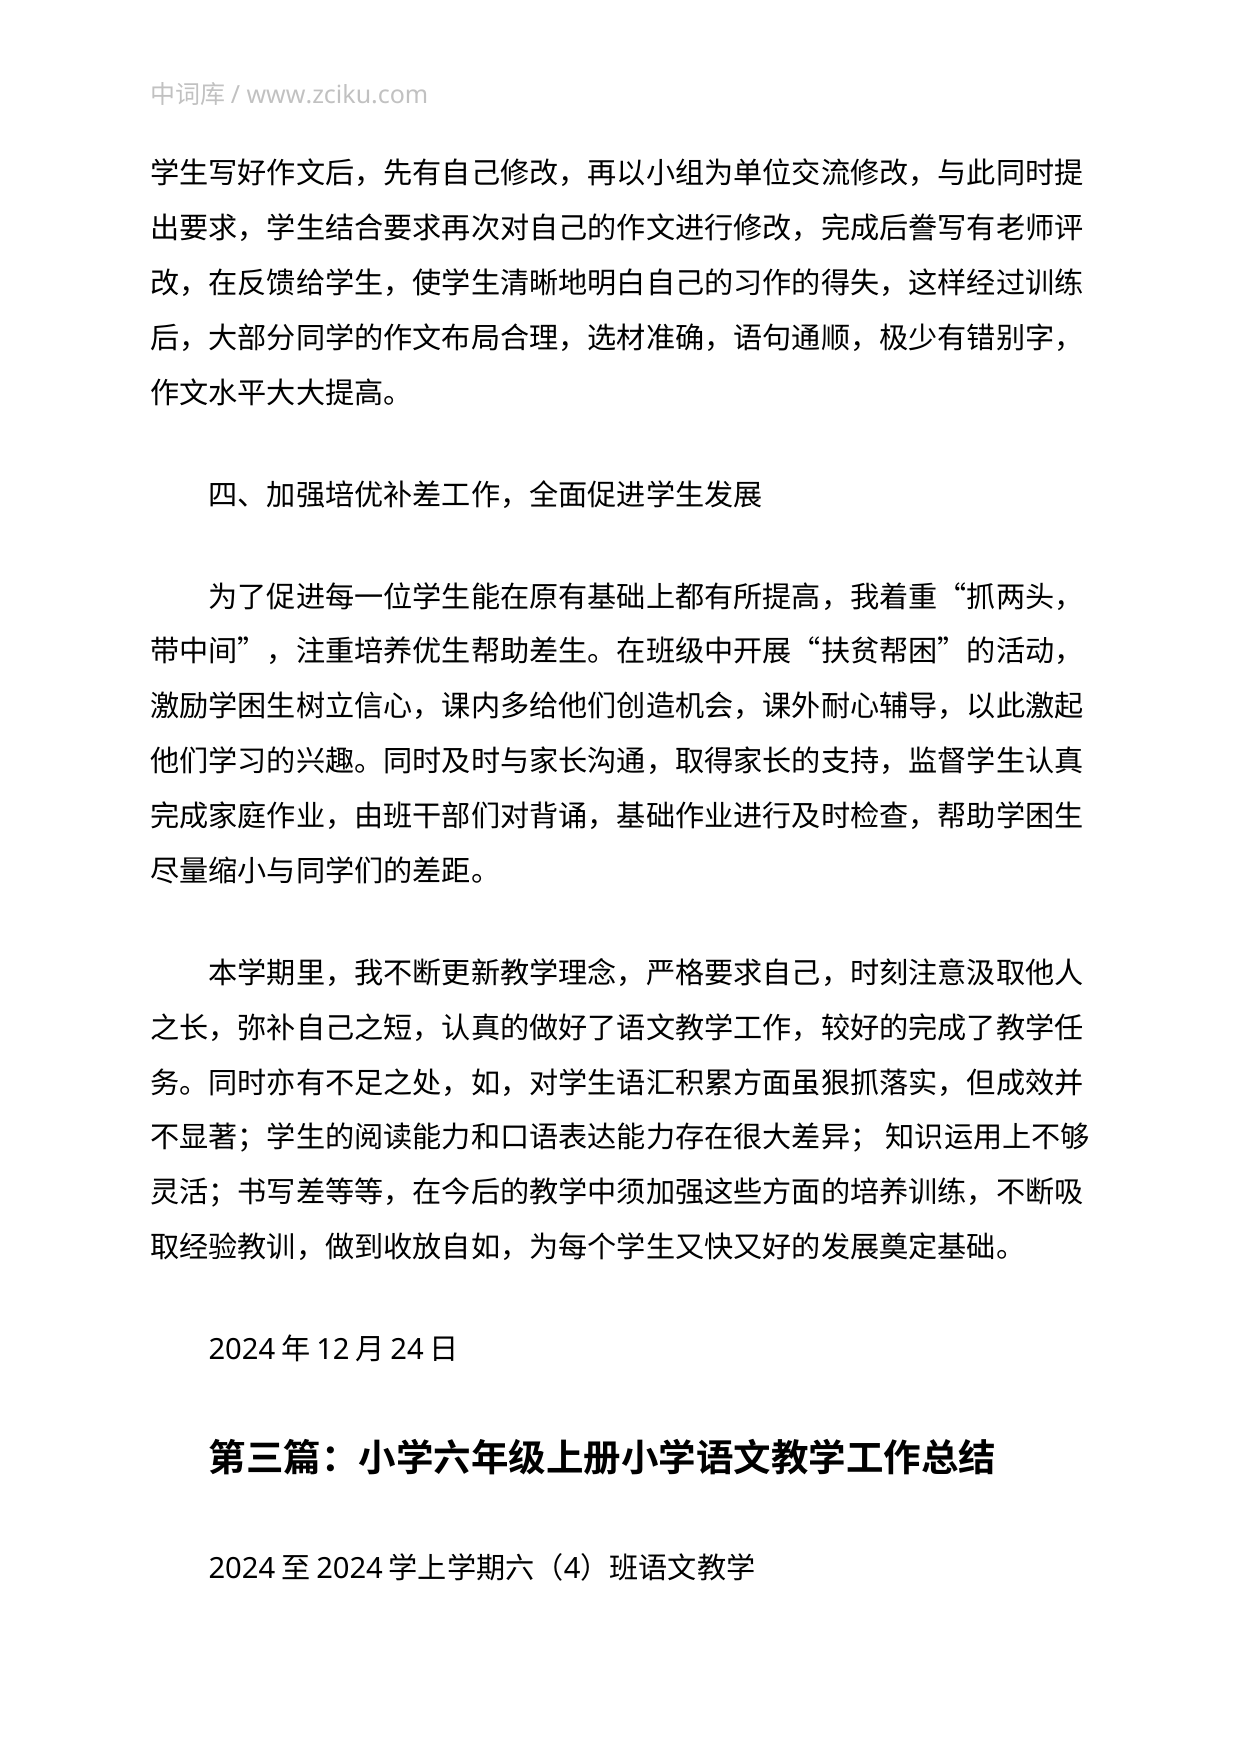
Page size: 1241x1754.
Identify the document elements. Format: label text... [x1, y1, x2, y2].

text 2024年12月24日 [150, 1326, 1090, 1368]
text 四、加强培优补差工作，全面促进学生发展 [150, 471, 1090, 514]
text 第三篇：小学六年级上册小学语文教学工作总结 [150, 1428, 1090, 1482]
text 2024至2024学上学期六（4）班语文教学 [150, 1545, 1090, 1587]
text 本学期里，我不断更新教学理念，严格要求自己，时刻注意汲取他人之长，弥补自己之短，认真的做好了语文教学工作，较好的完成了教学任务。同时亦有不足之处，如，对学生语汇积累方面虽狠抓落实，但成效并不显著；学生的阅读能力和口语表达能力存在很大差异； 知识运用上不够灵活；书写差等等，在今后的教学中须加强这些方面的培养训练，不断吸取经验教训，做到收放自如，为每个学生又快又好的发展奠定基础。 [150, 949, 1090, 1266]
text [150, 150, 1090, 412]
text 为了促进每一位学生能在原有基础上都有所提高，我着重“抓两头，带中间”，注重培养优生帮助差生。在班级中开展“扶贫帮困”的活动，激励学困生树立信心，课内多给他们创造机会，课外耐心辅导，以此激起他们学习的兴趣。同时及时与家长沟通，取得家长的支持，监督学生认真完成家庭作业，由班干部们对背诵，基础作业进行及时检查，帮助学困生尽量缩小与同学们的差距。 [150, 573, 1090, 890]
